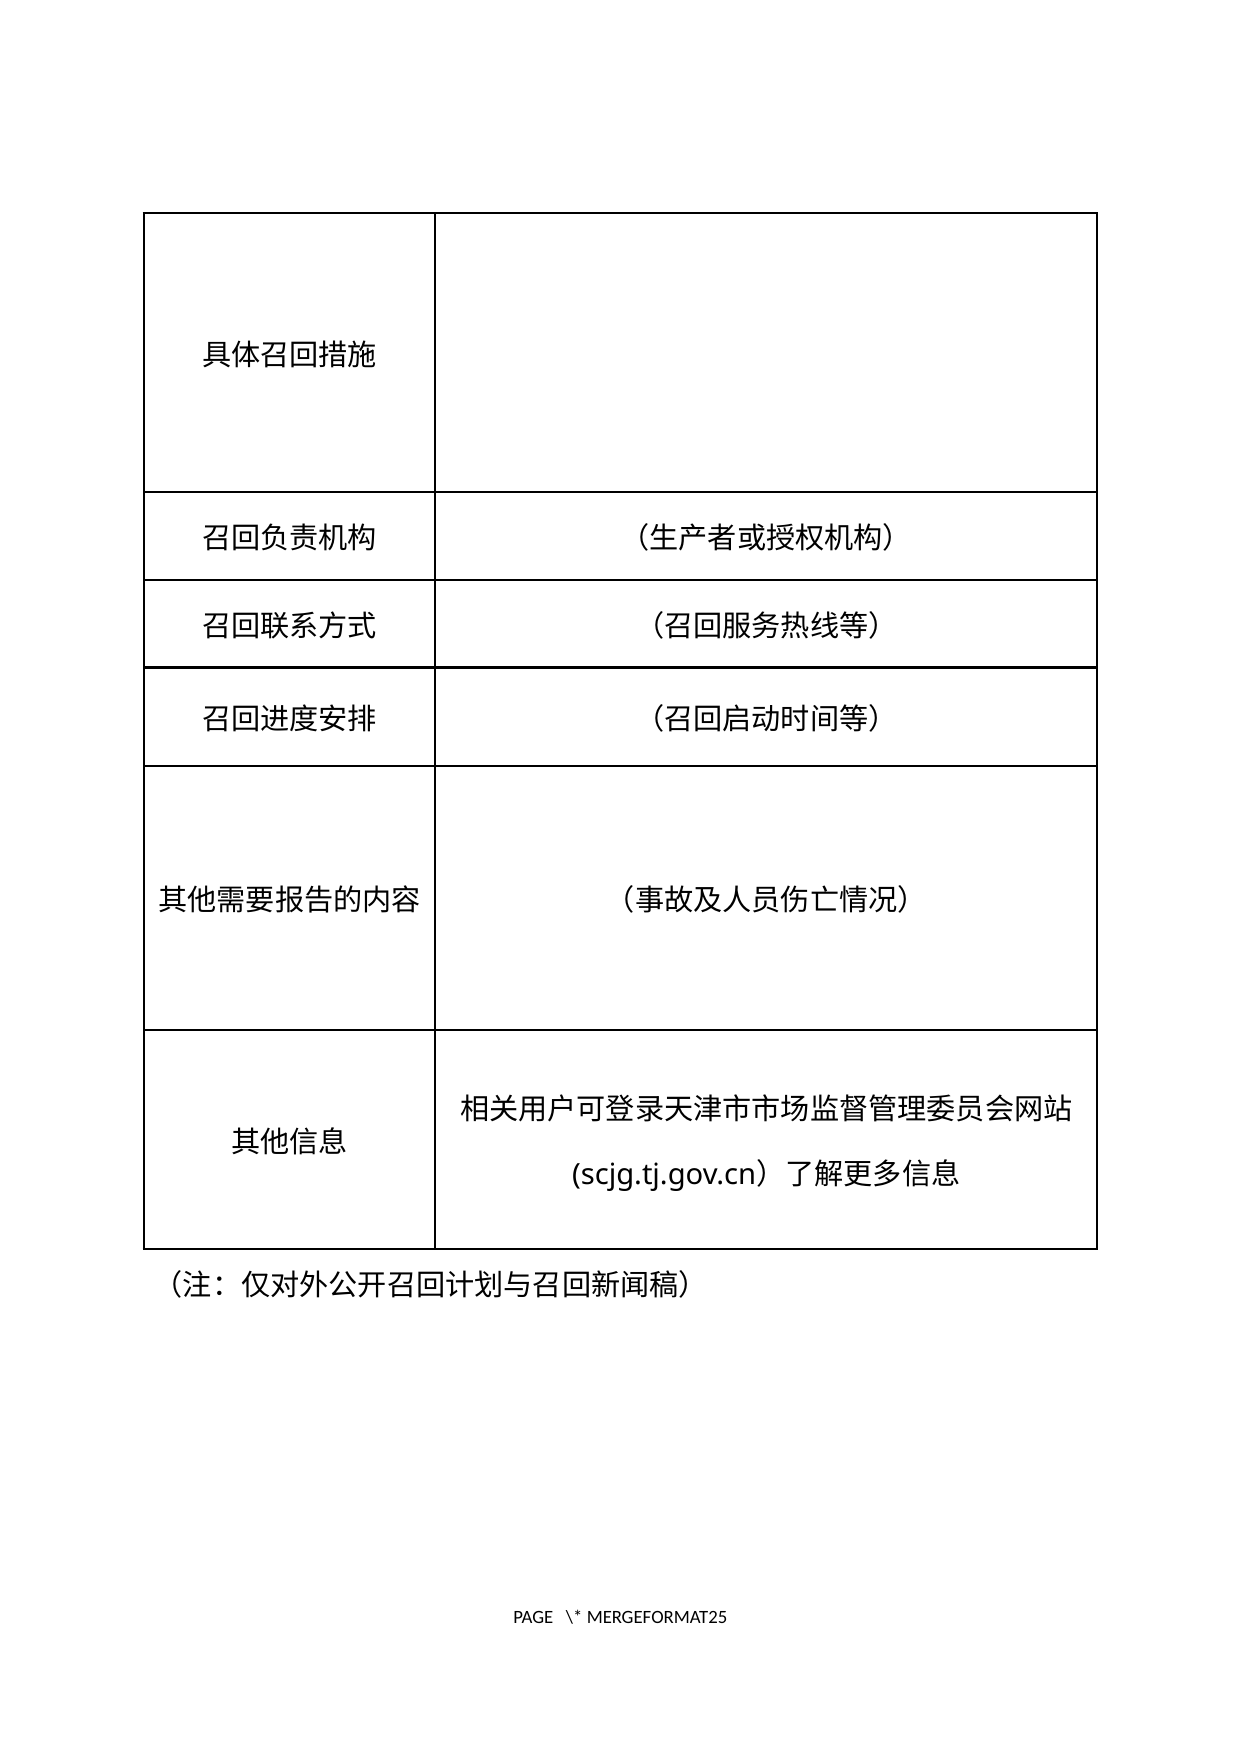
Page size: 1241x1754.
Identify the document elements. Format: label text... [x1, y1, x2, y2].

table_cell 召回负责机构 [145, 493, 434, 579]
table_cell 召回进度安排 [145, 669, 434, 765]
table_cell 其他需要报告的内容 [145, 767, 434, 1028]
table_cell （召回服务热线等） [436, 581, 1096, 666]
table_cell 具体召回措施 [145, 214, 434, 491]
table_cell （召回启动时间等） [436, 669, 1096, 765]
text （注：仅对外公开召回计划与召回新闻稿） [153, 1250, 1087, 1315]
table_cell [436, 214, 1096, 491]
table_cell （事故及人员伤亡情况） [436, 767, 1096, 1028]
table_cell 召回联系方式 [145, 581, 434, 666]
table_cell （生产者或授权机构） [436, 493, 1096, 579]
table_cell 相关用户可登录天津市市场监督管理委员会网站 (scjg.tj.gov.cn）了解更多信息 [436, 1031, 1096, 1248]
table_cell 其他信息 [145, 1031, 434, 1248]
